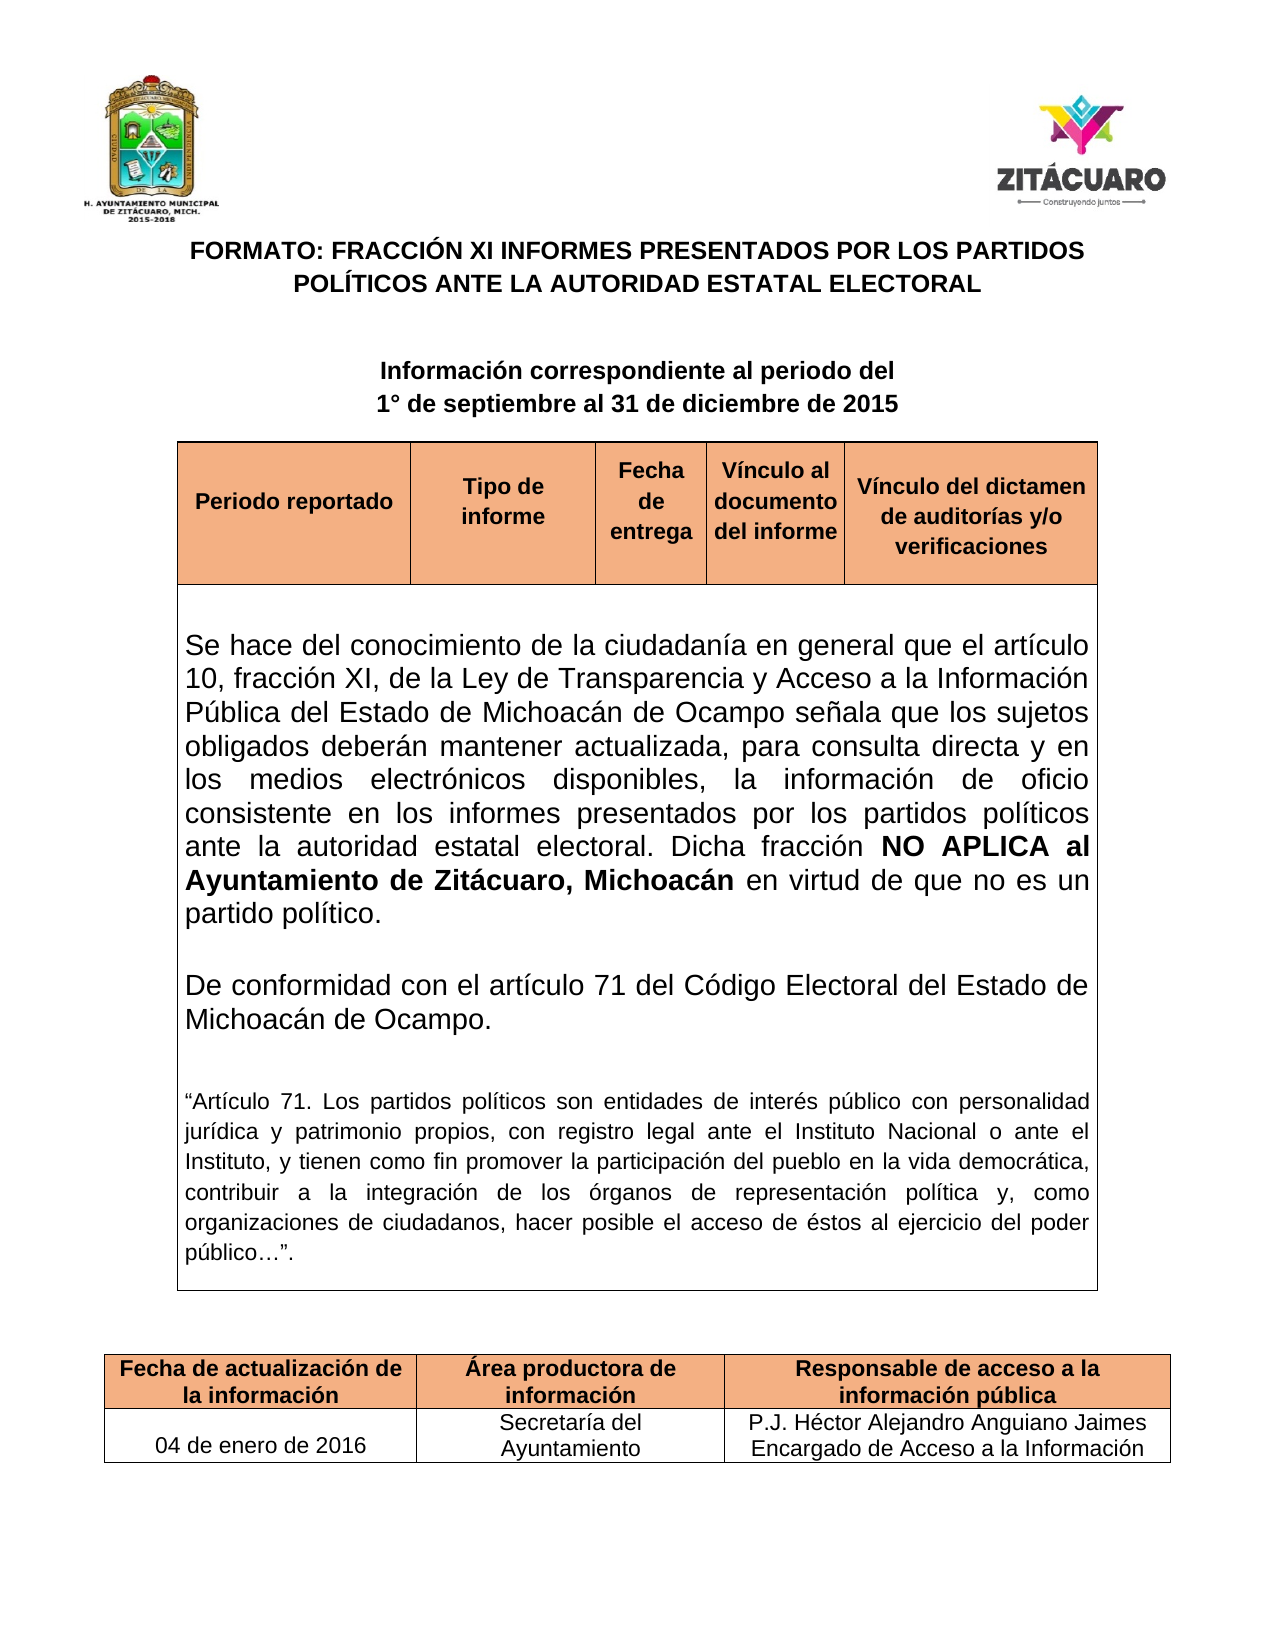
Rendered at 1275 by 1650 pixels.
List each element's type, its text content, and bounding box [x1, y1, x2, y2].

table_header Periodo reportado [178, 443, 410, 584]
table_header Vínculo al documento del informe [707, 443, 844, 584]
table_cell Secretaría del Ayuntamiento [417, 1409, 724, 1462]
table_cell 04 de enero de 2016 [105, 1409, 416, 1462]
picture [989, 84, 1173, 227]
text 1° de septiembre al 31 de diciembre de 2015 [177, 389, 1098, 418]
text FORMATO: FRACCIÓN XI INFORMES PRESENTADOS POR LOS PARTIDOS POLÍTICOS ANTE LA AUTORIDAD ESTATAL ELECTORAL [177, 236, 1098, 298]
table_header Área productora de información [417, 1355, 724, 1408]
table_header Responsable de acceso a la información pública [725, 1355, 1170, 1408]
picture [84, 75, 219, 222]
text Información correspondiente al periodo del [177, 356, 1098, 385]
table_cell Se hace del conocimiento de la ciudadanía en general que el artículo 10, fracción XI, de la Ley de Transparencia y Acceso a la Información Pública del Estado de Michoacán de Ocampo señala que los sujetos obligados deberán mantener actualizada, para consulta directa y en los medios electrónicos disponibles, la información de oficio consistente en los informes presentados por los partidos políticos ante la autoridad estatal electoral. Dicha fracción NO APLICA al Ayuntamiento de Zitácuaro, Michoacán en virtud de que no es un partido político. De conformidad con el artículo 71 del Código Electoral del Estado de Michoacán de Ocampo. “Artículo 71. Los partidos políticos son entidades de interés público con personalidad jurídica y patrimonio propios, con registro legal ante el Instituto Nacional o ante el Instituto, y tienen como fin promover la participación del pueblo en la vida democrática, contribuir a la integración de los órganos de representación política y, como organizaciones de ciudadanos, hacer posible el acceso de éstos al ejercicio del poder público…”. [178, 585, 1097, 1290]
table_cell P.J. Héctor Alejandro Anguiano Jaimes Encargado de Acceso a la Información [725, 1409, 1170, 1462]
table_header Tipo de informe [411, 443, 595, 584]
table_header Fecha de entrega [596, 443, 706, 584]
table_header Fecha de actualización de la información [105, 1355, 416, 1408]
table_header Vínculo del dictamen de auditorías y/o verificaciones [845, 443, 1097, 584]
